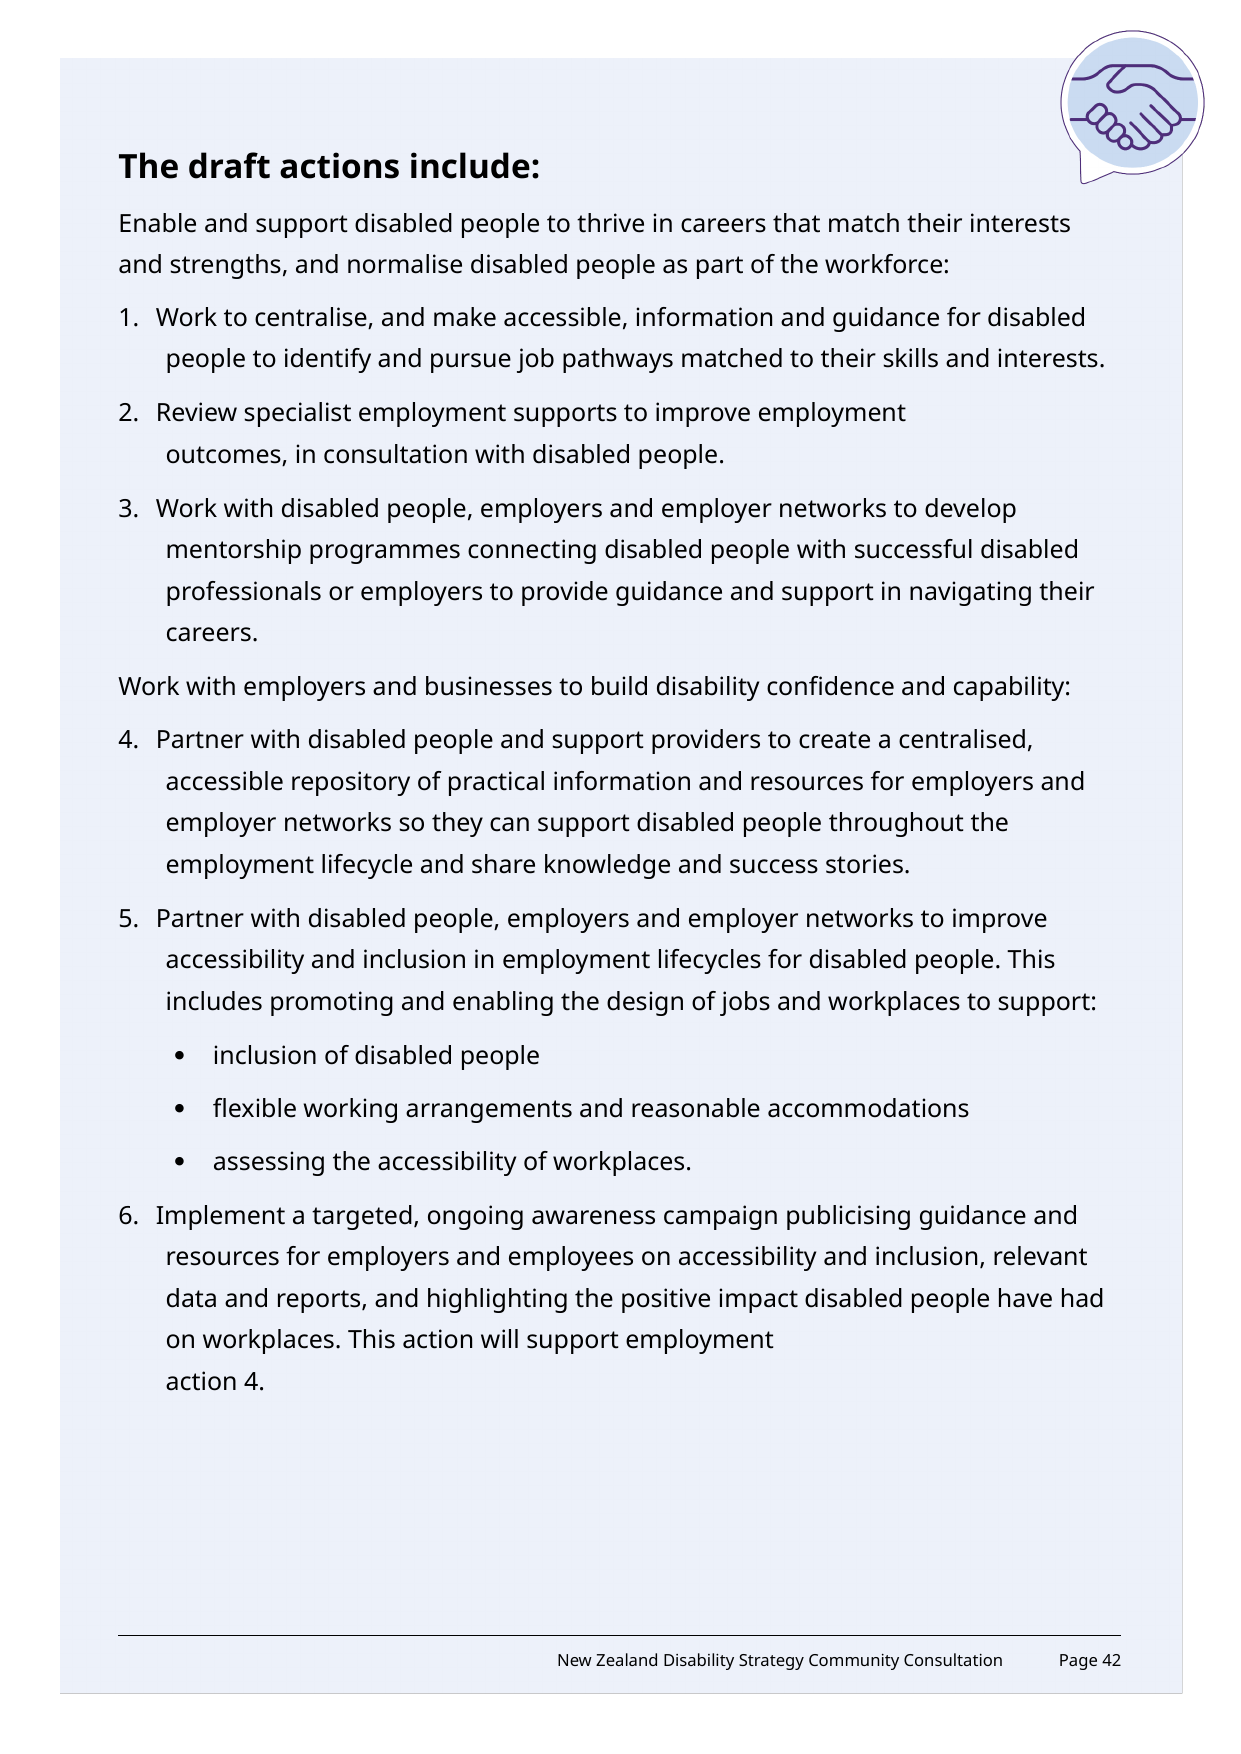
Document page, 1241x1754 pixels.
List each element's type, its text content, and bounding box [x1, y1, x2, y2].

text Enable and support disabled people to thrive in careers that match their interests and strengths, and normalise disabled people as part of the workforce: [118, 206, 1122, 280]
text Work with employers and businesses to build disability confidence and capability: [118, 669, 1122, 703]
subtitle The draft actions include: [118, 143, 1122, 188]
list Partner with disabled people and support providers to create a centralised, accessible repository of practical information and resources for employers and employer networks so they can support disabled people throughout the employment lifecycle and share knowledge and success stories. [118, 722, 1122, 881]
list assessing the accessibility of workplaces. [175, 1144, 1122, 1178]
list Review specialist employment supports to improve employment outcomes, in consultation with disabled people. [118, 395, 1122, 471]
list Work with disabled people, employers and employer networks to develop mentorship programmes connecting disabled people with successful disabled professionals or employers to provide guidance and support in navigating their careers. [118, 491, 1122, 649]
list flexible working arrangements and reasonable accommodations [175, 1091, 1122, 1125]
picture [1, 0, 1241, 1752]
list Implement a targeted, ongoing awareness campaign publicising guidance and resources for employers and employees on accessibility and inclusion, relevant data and reports, and highlighting the positive impact disabled people have had on workplaces. This action will support employment action 4. [118, 1197, 1122, 1397]
list Work to centralise, and make accessible, information and guidance for disabled people to identify and pursue job pathways matched to their skills and interests. [118, 300, 1122, 375]
list Partner with disabled people, employers and employer networks to improve accessibility and inclusion in employment lifecycles for disabled people. This includes promoting and enabling the design of jobs and workplaces to support: [118, 901, 1122, 1017]
list inclusion of disabled people [175, 1037, 1122, 1071]
